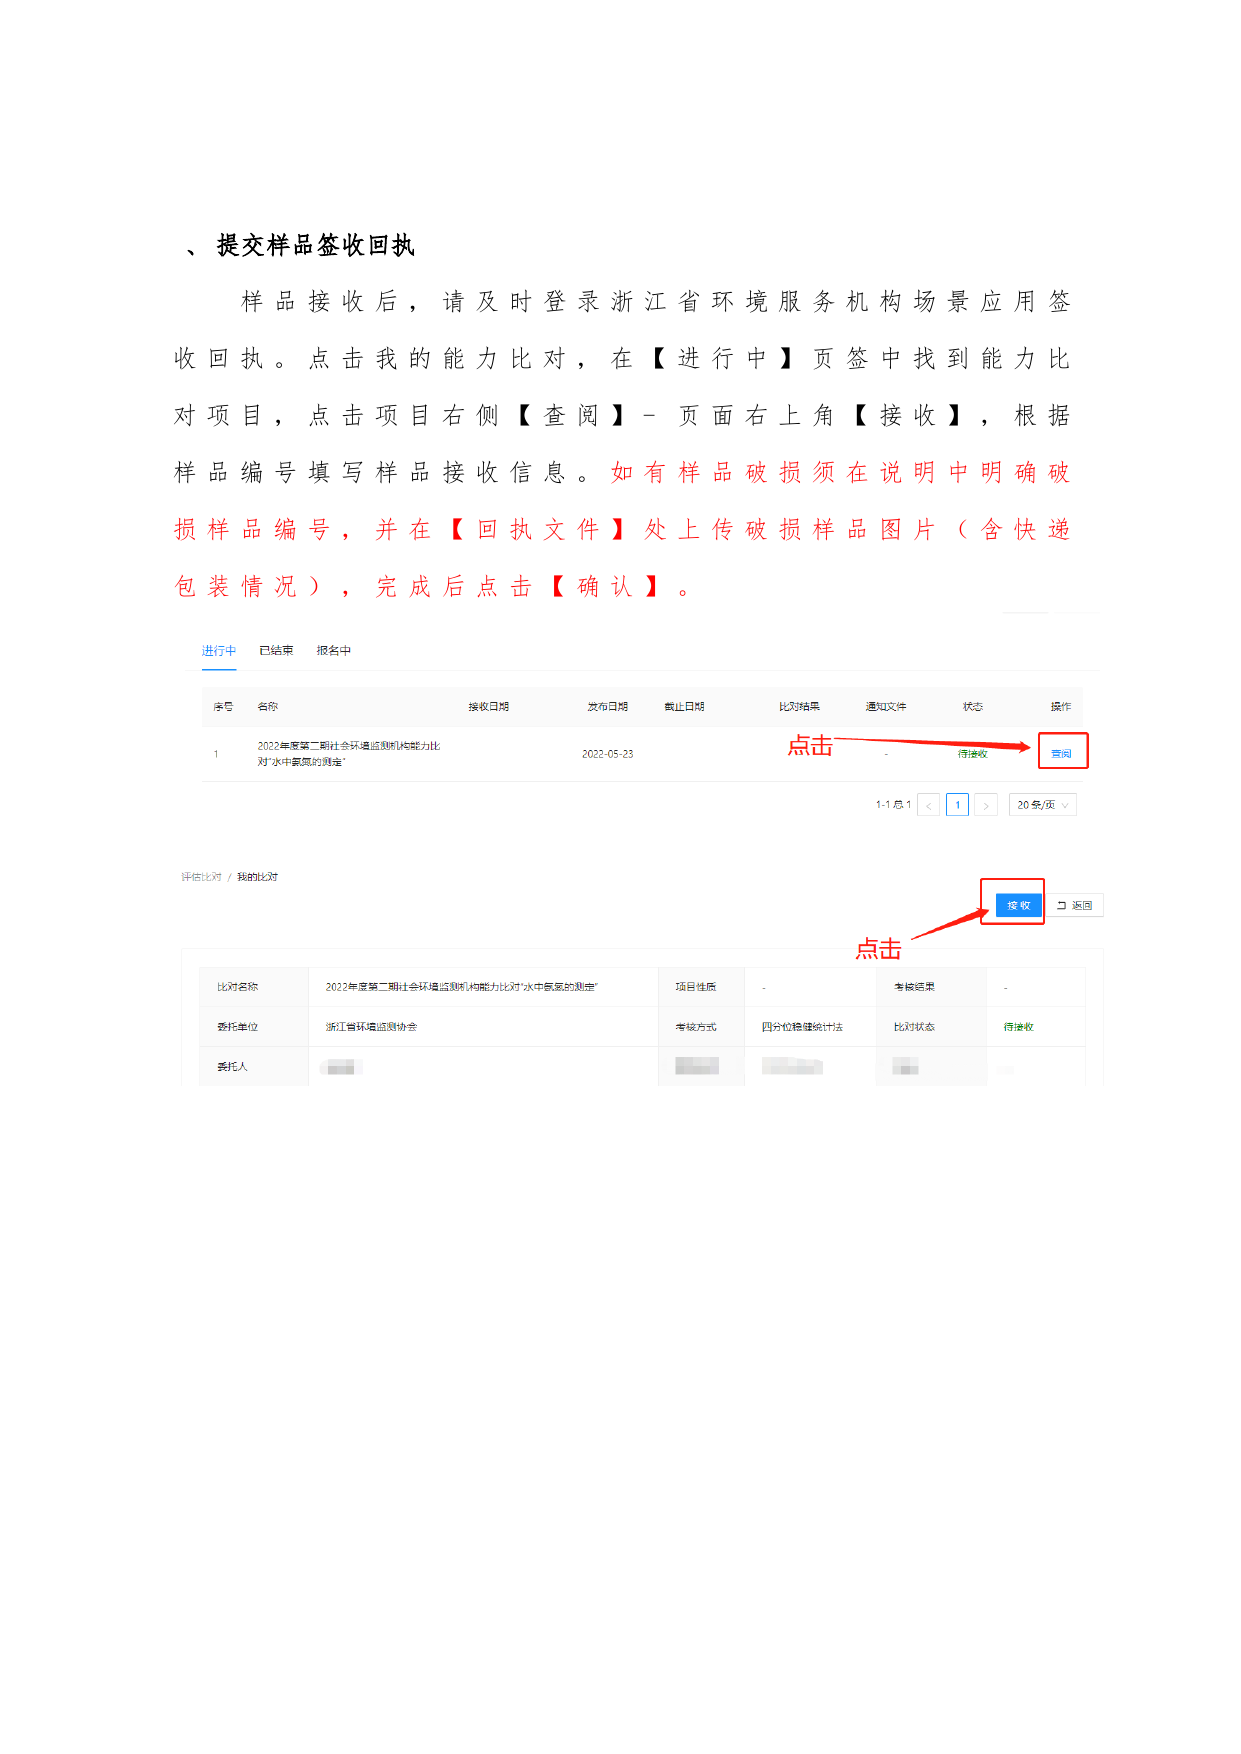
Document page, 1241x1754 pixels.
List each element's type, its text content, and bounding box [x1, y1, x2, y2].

text 样品接收后，请及时登录浙江省环境服务机构场景应用签收回执。点击我的能力比对，在【进行中】页签中找到能力比对项目，点击项目右侧【查阅】-页面右上角【接收】，根据样品编号填写样品接收信息。如有样品破损须在说明中明确破损样品编号，并在【回执文件】处上传破损样品图片（含快递包装情况），完成后点击【确认】。 [172, 272, 1080, 612]
list 提交样品签收回执 [172, 229, 1080, 257]
picture [171, 612, 1117, 849]
picture [171, 868, 1117, 1086]
